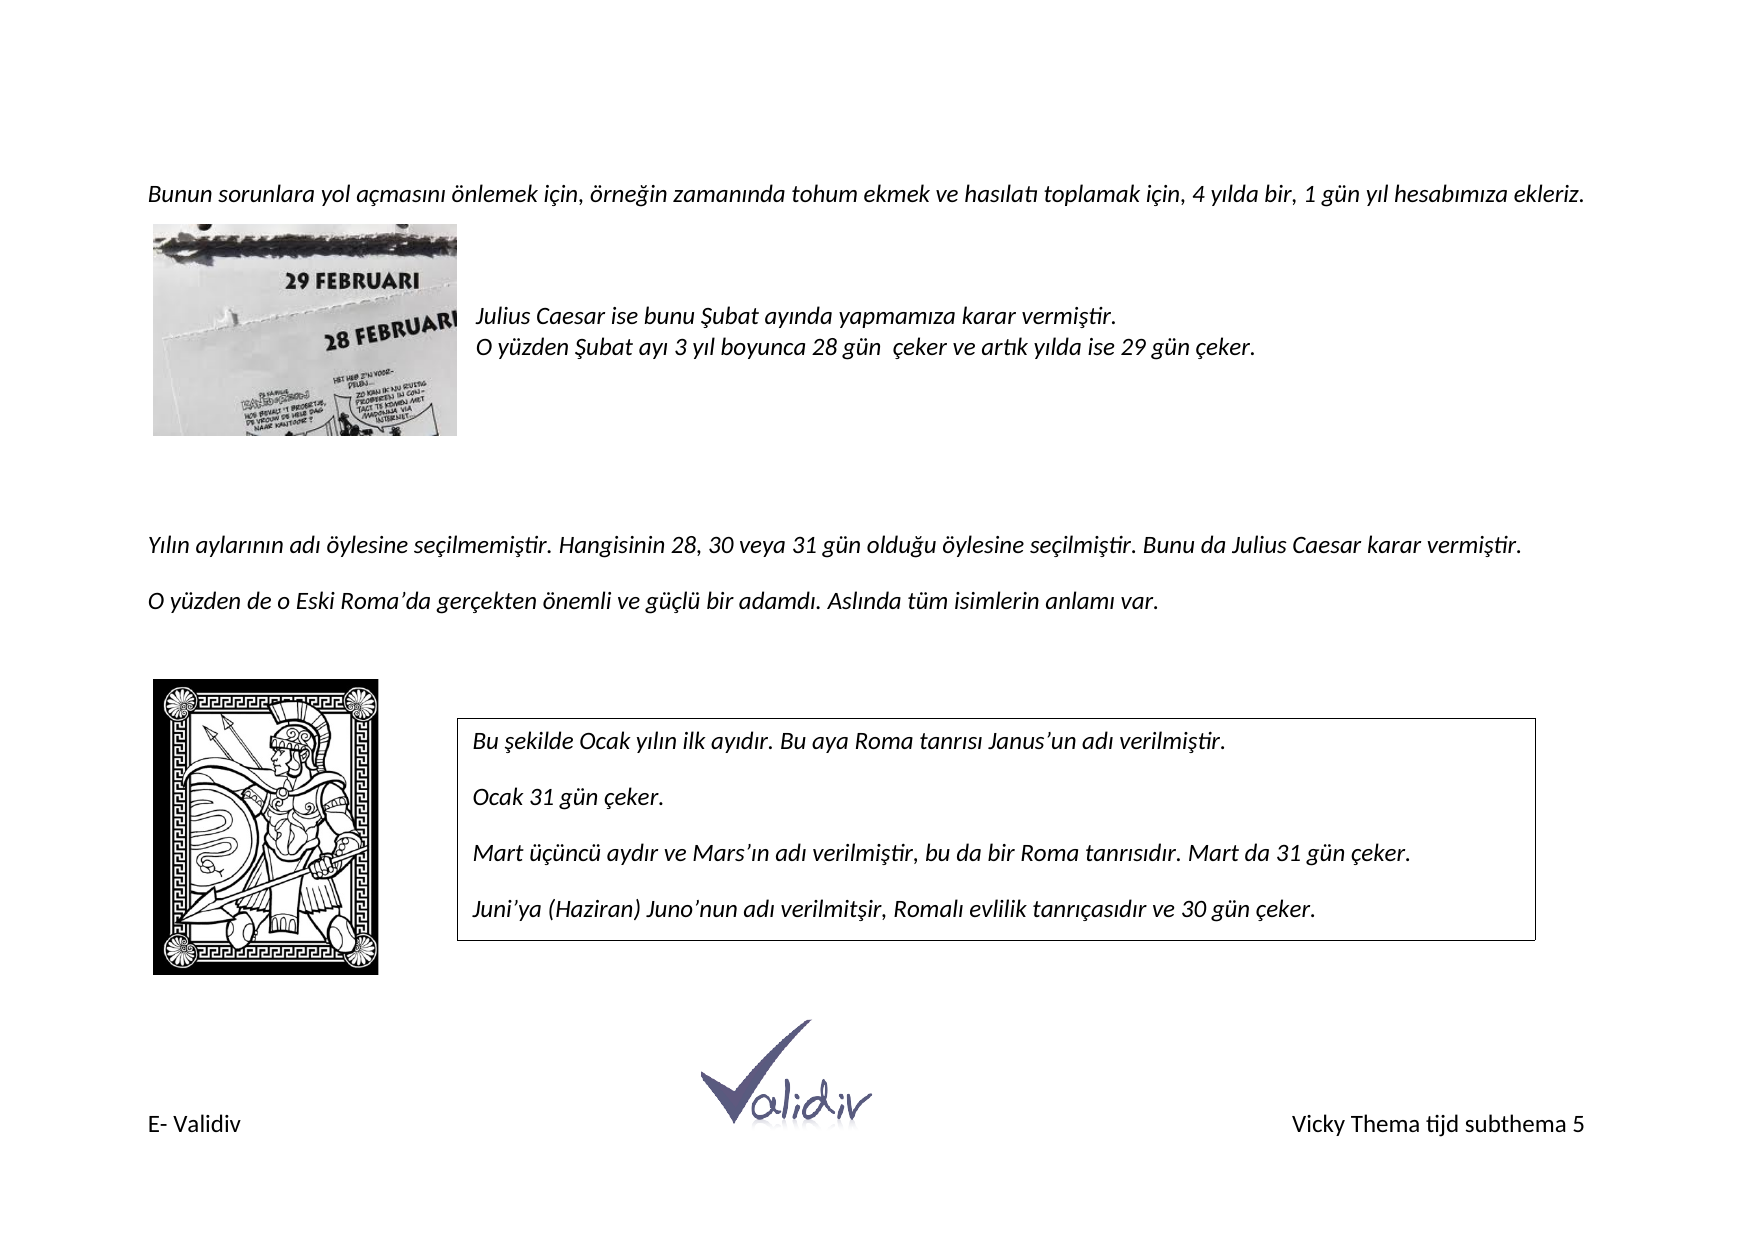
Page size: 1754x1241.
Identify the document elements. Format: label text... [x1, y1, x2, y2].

text O yüzden Şubat ayı 3 yıl boyunca 28 gün çeker ve artık yılda ise 29 gün çeker. [457, 331, 1606, 361]
text Julius Caesar ise bunu Şubat ayında yapmamıza karar vermiştir. [457, 300, 1606, 331]
picture [153, 679, 379, 975]
text O yüzden de o Eski Roma’da gerçekten önemli ve güçlü bir adamdı. Aslında tüm isimlerin anlamı var. [148, 585, 1606, 615]
picture [693, 1011, 879, 1133]
text Bunun sorunlara yol açmasını önlemek için, örneğin zamanında tohum ekmek ve hasılatı toplamak için, 4 yılda bir, 1 gün yıl hesabımıza ekleriz. [148, 178, 1606, 209]
picture [153, 224, 457, 436]
text Yılın aylarının adı öylesine seçilmemiştir. Hangisinin 28, 30 veya 31 gün olduğu öylesine seçilmiştir. Bunu da Julius Caesar karar vermiştir. [148, 529, 1606, 559]
